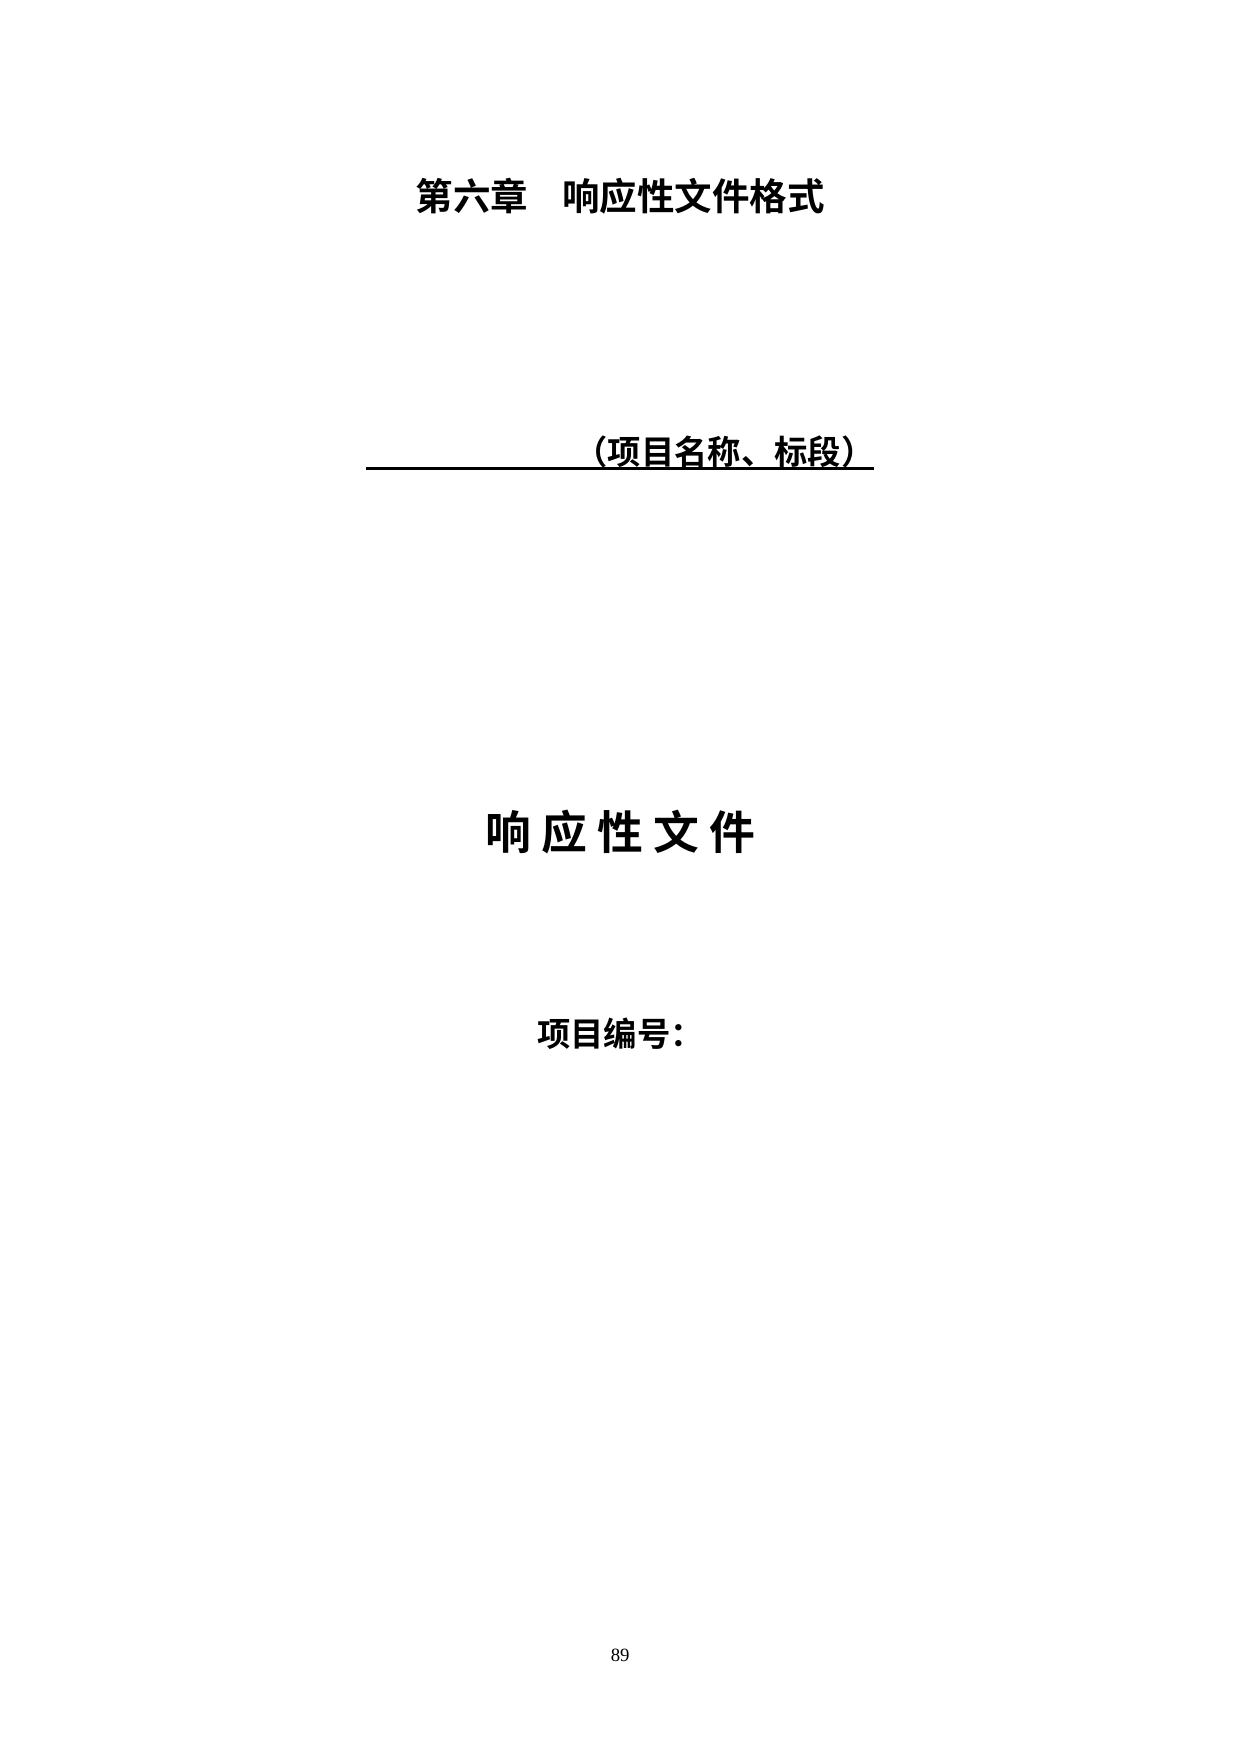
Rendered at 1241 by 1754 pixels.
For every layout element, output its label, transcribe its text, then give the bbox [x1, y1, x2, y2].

text 第六章 响应性文件格式 [148, 162, 1092, 227]
text 响 应 性 文 件 [148, 781, 1092, 879]
text 项目编号： [148, 999, 1092, 1064]
text （项目名称、标段） [148, 418, 1092, 483]
